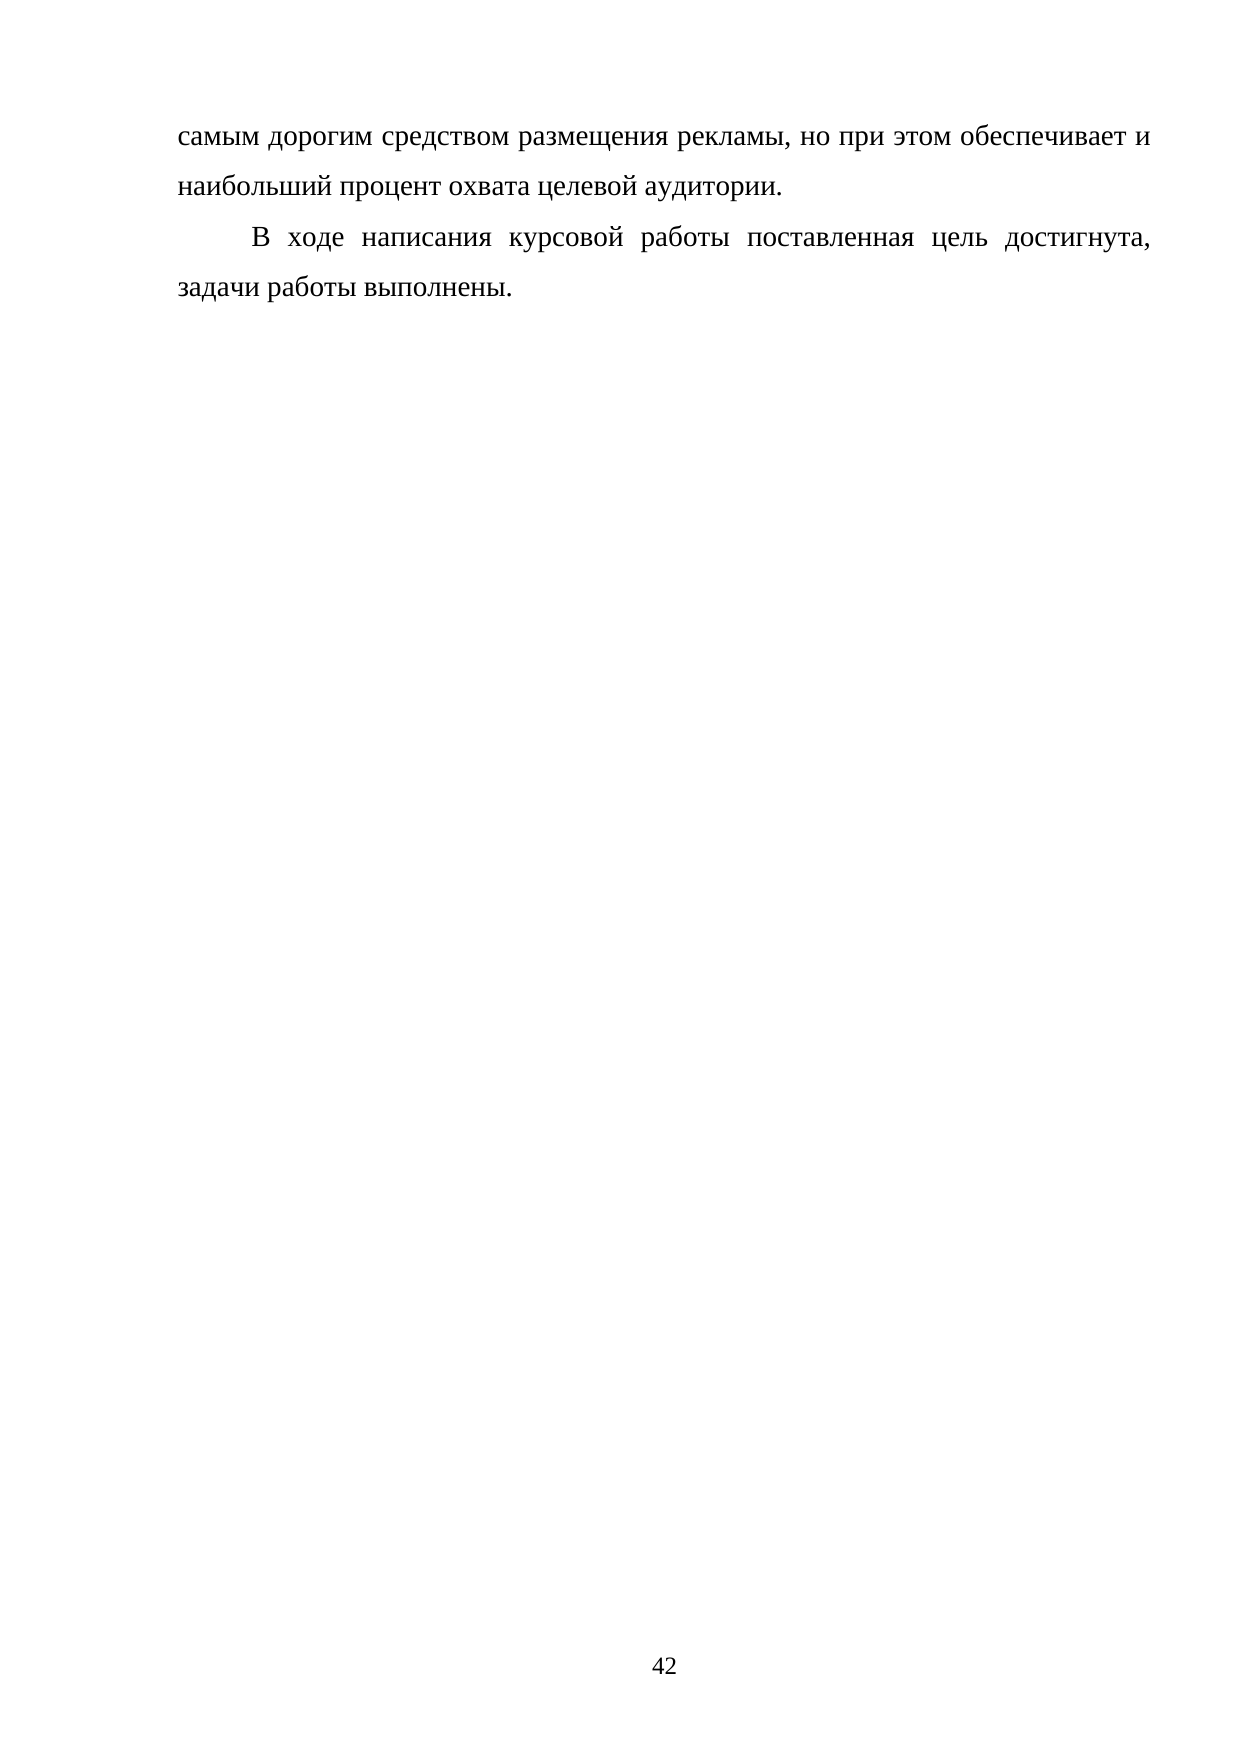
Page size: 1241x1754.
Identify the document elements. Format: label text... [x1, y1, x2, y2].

text В ходе написания курсовой работы поставленная цель достигнута, задачи работы выполнены. [177, 219, 1152, 303]
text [177, 118, 1152, 202]
